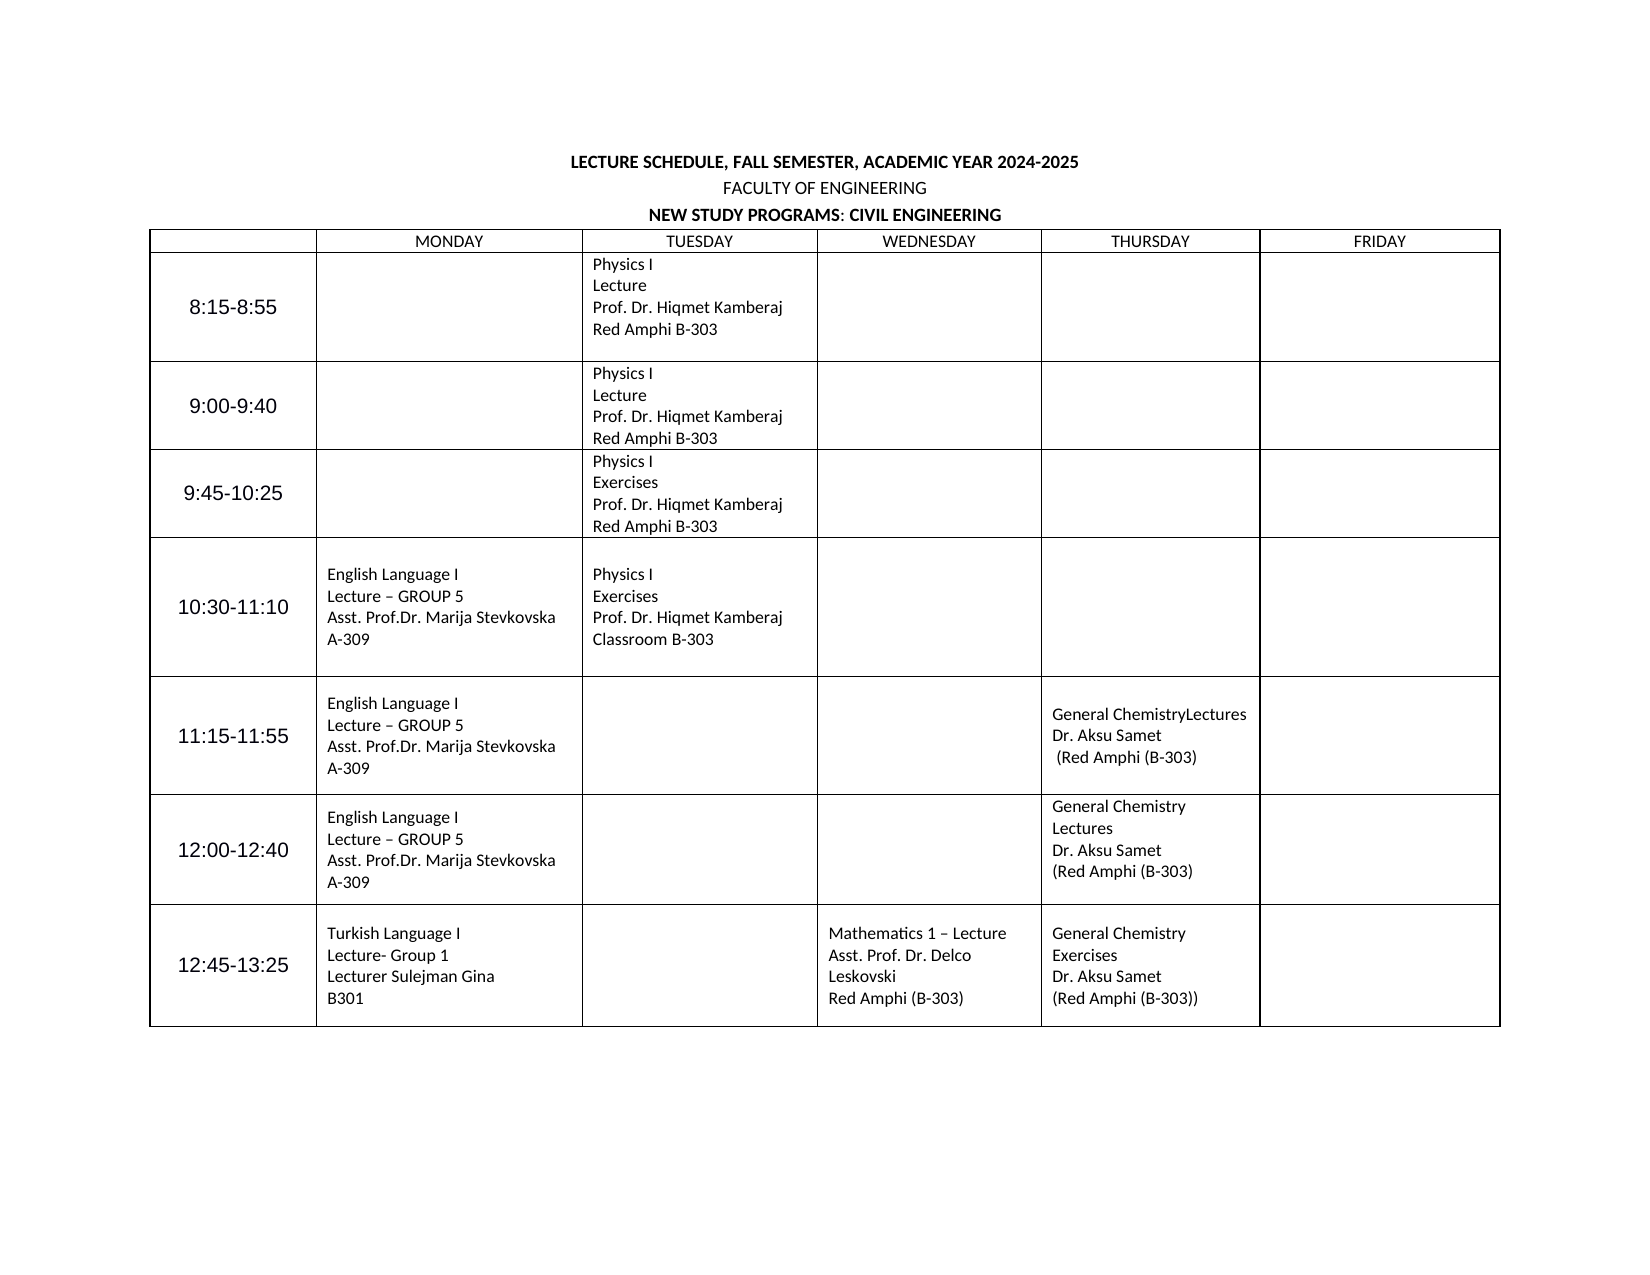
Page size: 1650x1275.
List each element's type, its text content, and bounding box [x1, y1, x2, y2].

table_cell [317, 450, 582, 537]
table_cell English Language I Lecture – GROUP 5 Asst. Prof.Dr. Marija Stevkovska A-309 [317, 795, 582, 904]
table_cell General Chemistry Exercises Dr. Aksu Samet (Red Amphi (B-303)) [1042, 905, 1259, 1026]
table_cell [583, 795, 817, 904]
table_cell [317, 253, 582, 361]
table_cell General Chemistry Lectures Dr. Aksu Samet (Red Amphi (B-303) [1042, 795, 1259, 904]
table_cell [583, 905, 817, 1026]
table_cell 12:00-12:40 [151, 795, 316, 904]
table_cell Physics I Lecture Prof. Dr. Hiqmet Kamberaj Red Amphi B-303 [583, 253, 817, 361]
table_cell 12:45-13:25 [151, 905, 316, 1026]
table_cell [818, 362, 1041, 449]
table_header FRIDAY [1261, 230, 1499, 252]
table_cell [1042, 253, 1259, 361]
table_cell 10:30-11:10 [151, 538, 316, 676]
table_cell [1261, 677, 1499, 794]
table_header WEDNESDAY [818, 230, 1041, 252]
table_cell English Language I Lecture – GROUP 5 Asst. Prof.Dr. Marija Stevkovska A-309 [317, 538, 582, 676]
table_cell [317, 905, 582, 1026]
table_cell [1042, 538, 1259, 676]
table_cell [1042, 450, 1259, 537]
table_cell 11:15-11:55 [151, 677, 316, 794]
table_cell [1261, 253, 1499, 361]
table_cell General ChemistryLectures Dr. Aksu Samet (Red Amphi (B-303) [1042, 677, 1259, 794]
text FACULTY OF ENGINEERING [150, 176, 1500, 199]
table_cell [1261, 450, 1499, 537]
table_header TUESDAY [583, 230, 817, 252]
table_cell Mathematics 1 – Lecture Asst. Prof. Dr. Delco Leskovski Red Amphi (B-303) [818, 905, 1041, 1026]
table_cell [818, 538, 1041, 676]
table_cell Physics I Exercises Prof. Dr. Hiqmet Kamberaj Red Amphi B-303 [583, 450, 817, 537]
table_cell [818, 677, 1041, 794]
table_cell [1261, 905, 1499, 1026]
table_cell 9:00-9:40 [151, 362, 316, 449]
table_header MONDAY [317, 230, 582, 252]
table_cell [1261, 538, 1499, 676]
table_cell Physics I Exercises Prof. Dr. Hiqmet Kamberaj Classroom B-303 [583, 538, 817, 676]
table_cell [317, 362, 582, 449]
table_cell [583, 677, 817, 794]
text NEW STUDY PROGRAMS: CIVIL ENGINEERING [150, 203, 1500, 226]
table_cell [1042, 362, 1259, 449]
table_cell Physics I Lecture Prof. Dr. Hiqmet Kamberaj Red Amphi B-303 [583, 362, 817, 449]
table_cell [818, 253, 1041, 361]
table_cell 9:45-10:25 [151, 450, 316, 537]
table_header THURSDAY [1042, 230, 1259, 252]
table_cell [1261, 795, 1499, 904]
table_header [151, 230, 316, 252]
table_cell [818, 450, 1041, 537]
table_cell [1261, 362, 1499, 449]
text LECTURE SCHEDULE, FALL SEMESTER, ACADEMIC YEAR 2024-2025 [150, 150, 1500, 173]
table_cell English Language I Lecture – GROUP 5 Asst. Prof.Dr. Marija Stevkovska A-309 [317, 677, 582, 794]
table_cell [818, 795, 1041, 904]
table_cell 8:15-8:55 [151, 253, 316, 361]
